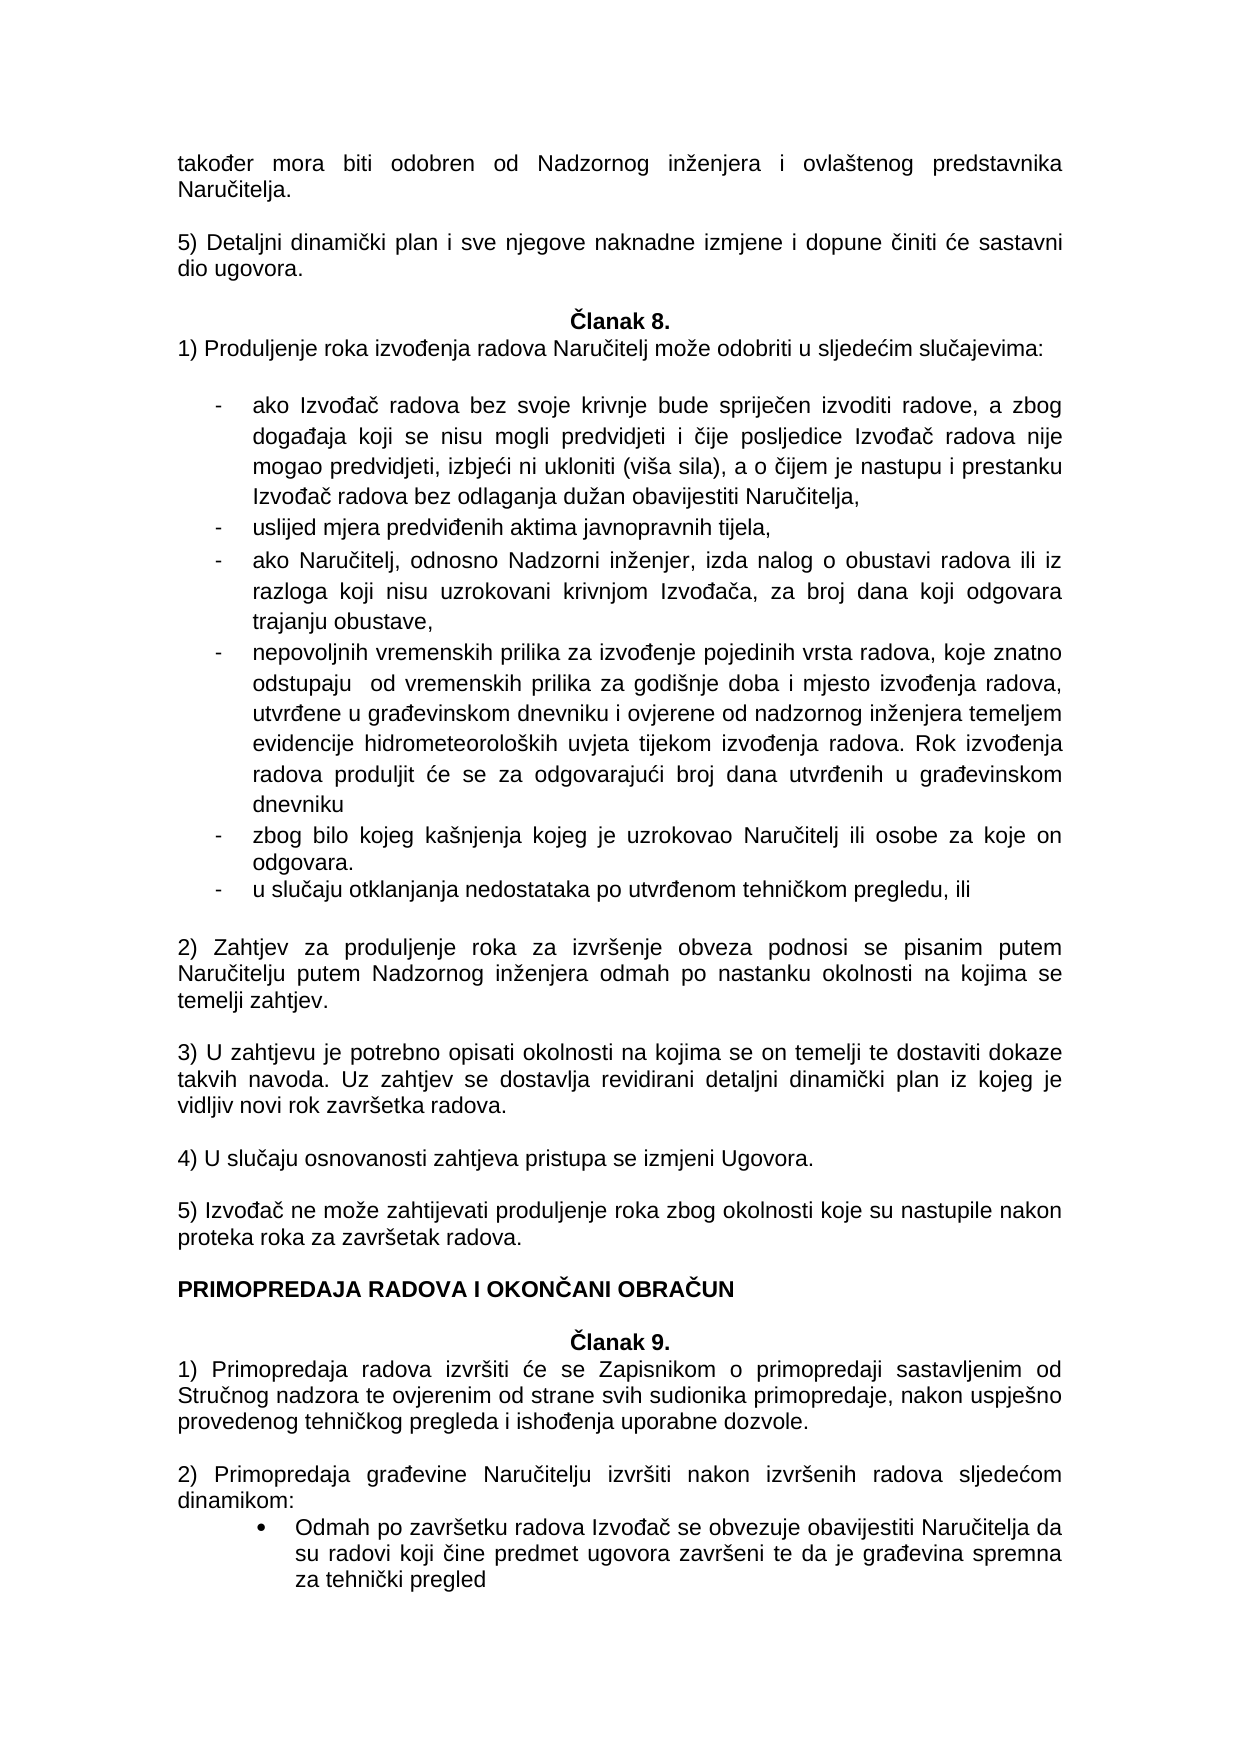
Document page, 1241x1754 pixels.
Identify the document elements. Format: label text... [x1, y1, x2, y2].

list Odmah po završetku radova Izvođač se obvezuje obavijestiti Naručitelja da su radovi koji čine predmet ugovora završeni te da je građevina spremna za tehnički pregled [257, 1514, 1063, 1593]
list nepovoljnih vremenskih prilika za izvođenje pojedinih vrsta radova, koje znatno odstupaju od vremenskih prilika za godišnje doba i mjesto izvođenja radova, utvrđene u građevinskom dnevniku i ovjerene od nadzornog inženjera temeljem evidencije hidrometeoroloških uvjeta tijekom izvođenja radova. Rok izvođenja radova produljit će se za odgovarajući broj dana utvrđenih u građevinskom dnevniku [215, 638, 1063, 817]
text PRIMOPREDAJA RADOVA I OKONČANI OBRAČUN [177, 1276, 1063, 1303]
text 3) U zahtjevu je potrebno opisati okolnosti na kojima se on temelji te dostaviti dokaze takvih navoda. Uz zahtjev se dostavlja revidirani detaljni dinamički plan iz kojeg je vidljiv novi rok završetka radova. [177, 1039, 1063, 1118]
text Članak 9. [177, 1329, 1063, 1356]
text Članak 8. [177, 308, 1063, 334]
text 2) Primopredaja građevine Naručitelju izvršiti nakon izvršenih radova sljedećom dinamikom: [177, 1461, 1063, 1514]
list zbog bilo kojeg kašnjenja kojeg je uzrokovao Naručitelj ili osobe za koje on odgovara. [215, 821, 1063, 875]
text 5) Detaljni dinamički plan i sve njegove naknadne izmjene i dopune činiti će sastavni dio ugovora. [177, 229, 1063, 282]
list ako Naručitelj, odnosno Nadzorni inženjer, izda nalog o obustavi radova ili iz razloga koji nisu uzrokovani krivnjom Izvođača, za broj dana koji odgovara trajanju obustave, [215, 546, 1063, 634]
list uslijed mjera predviđenih aktima javnopravnih tijela, [215, 513, 1063, 542]
text 4) U slučaju osnovanosti zahtjeva pristupa se izmjeni Ugovora. [177, 1145, 1063, 1171]
text 2) Zahtjev za produljenje roka za izvršenje obveza podnosi se pisanim putem Naručitelju putem Nadzornog inženjera odmah po nastanku okolnosti na kojima se temelji zahtjev. [177, 934, 1063, 1013]
list u slučaju otklanjanja nedostataka po utvrđenom tehničkom pregledu, ili [215, 875, 1063, 903]
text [177, 150, 1063, 203]
text 5) Izvođač ne može zahtijevati produljenje roka zbog okolnosti koje su nastupile nakon proteka roka za završetak radova. [177, 1197, 1063, 1250]
text 1) Produljenje roka izvođenja radova Naručitelj može odobriti u sljedećim slučajevima: [177, 334, 1063, 361]
text 1) Primopredaja radova izvršiti će se Zapisnikom o primopredaji sastavljenim od Stručnog nadzora te ovjerenim od strane svih sudionika primopredaje, nakon uspješno provedenog tehničkog pregleda i ishođenja uporabne dozvole. [177, 1356, 1063, 1434]
list ako Izvođač radova bez svoje krivnje bude spriječen izvoditi radove, a zbog događaja koji se nisu mogli predvidjeti i čije posljedice Izvođač radova nije mogao predvidjeti, izbjeći ni ukloniti (viša sila), a o čijem je nastupu i prestanku Izvođač radova bez odlaganja dužan obavijestiti Naručitelja, [215, 391, 1063, 510]
